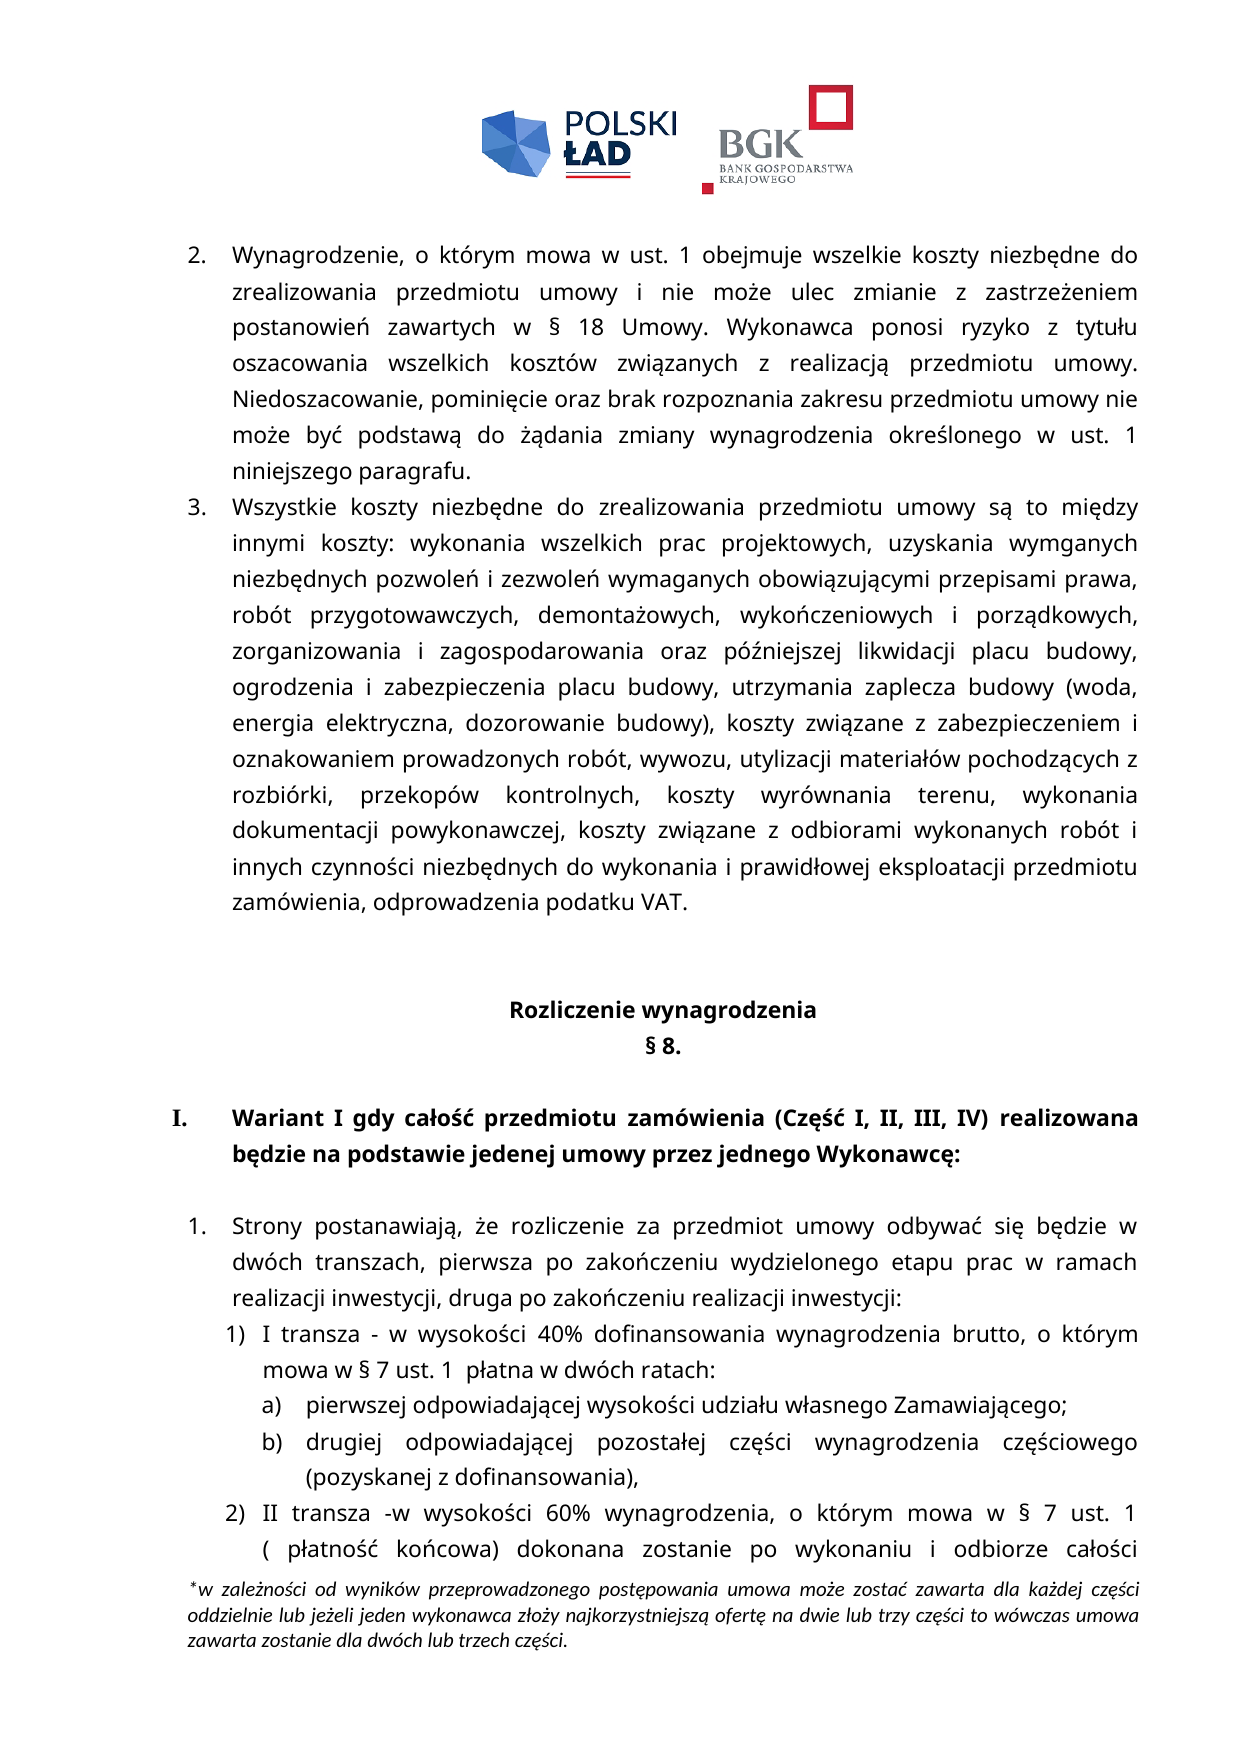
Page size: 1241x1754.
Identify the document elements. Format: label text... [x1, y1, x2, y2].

list Wariant I gdy całość przedmiotu zamówienia (Część I, II, III, IV) realizowana będzie na podstawie jedenej umowy przez jednego Wykonawcę: [187, 1102, 1139, 1169]
list Wszystkie koszty niezbędne do zrealizowania przedmiotu umowy są to między innymi koszty: wykonania wszelkich prac projektowych, uzyskania wymganych niezbędnych pozwoleń i zezwoleń wymaganych obowiązującymi przepisami prawa, robót przygotowawczych, demontażowych, wykończeniowych i porządkowych, zorganizowania i zagospodarowania oraz późniejszej likwidacji placu budowy, ogrodzenia i zabezpieczenia placu budowy, utrzymania zaplecza budowy (woda, energia elektryczna, dozorowanie budowy), koszty związane z zabezpieczeniem i oznakowaniem prowadzonych robót, wywozu, utylizacji materiałów pochodzących z rozbiórki, przekopów kontrolnych, koszty wyrównania terenu, wykonania dokumentacji powykonawczej, koszty związane z odbiorami wykonanych robót i innych czynności niezbędnych do wykonania i prawidłowej eksploatacji przedmiotu zamówienia, odprowadzenia podatku VAT. [187, 491, 1139, 918]
list drugiej odpowiadającej pozostałej części wynagrodzenia częściowego (pozyskanej z dofinansowania), [261, 1425, 1139, 1493]
list pierwszej odpowiadającej wysokości udziału własnego Zamawiającego; [261, 1389, 1139, 1421]
list Strony postanawiają, że rozliczenie za przedmiot umowy odbywać się będzie w dwóch transzach, pierwsza po zakończeniu wydzielonego etapu prac w ramach realizacji inwestycji, druga po zakończeniu realizacji inwestycji: [187, 1210, 1139, 1313]
text Rozliczenie wynagrodzenia [187, 994, 1139, 1025]
list Wynagrodzenie, o którym mowa w ust. 1 obejmuje wszelkie koszty niezbędne do zrealizowania przedmiotu umowy i nie może ulec zmianie z zastrzeżeniem postanowień zawartych w § 18 Umowy. Wykonawca ponosi ryzyko z tytułu oszacowania wszelkich kosztów związanych z realizacją przedmiotu umowy. Niedoszacowanie, pominięcie oraz brak rozpoznania zakresu przedmiotu umowy nie może być podstawą do żądania zmiany wynagrodzenia określonego w ust. 1 niniejszego paragrafu. [187, 239, 1139, 486]
text § 8. [187, 1030, 1139, 1061]
list I transza - w wysokości 40% dofinansowania wynagrodzenia brutto, o którym mowa w § 7 ust. 1 płatna w dwóch ratach: [225, 1318, 1139, 1385]
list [225, 1497, 1139, 1564]
